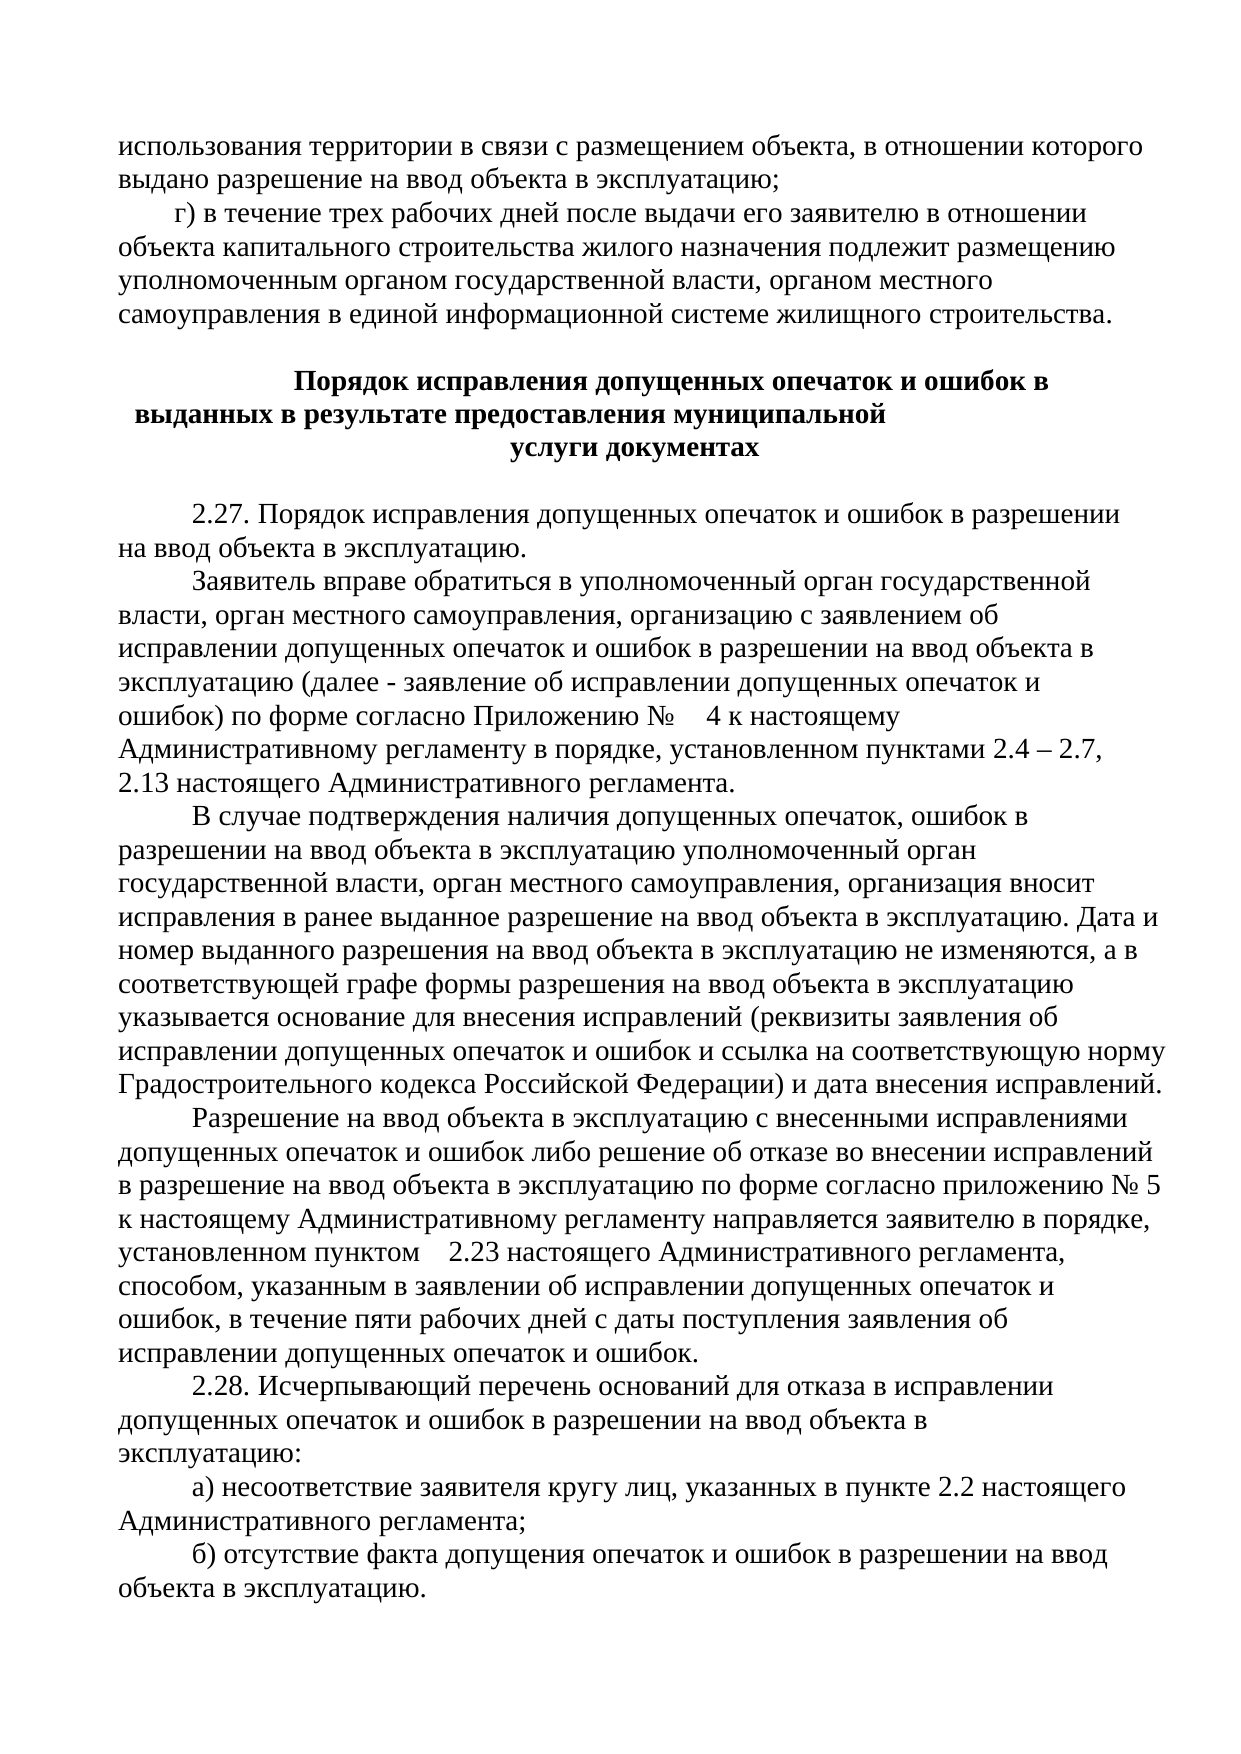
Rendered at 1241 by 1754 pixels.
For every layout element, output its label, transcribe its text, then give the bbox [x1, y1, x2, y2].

subtitle Порядок исправления допущенных опечаток и ошибок в выданных в результате предоставления муниципальной [134, 363, 1152, 430]
text Разрешение на ввод объекта в эксплуатацию с внесенными исправлениями допущенных опечаток и ошибок либо решение об отказе во внесении исправлений в разрешение на ввод объекта в эксплуатацию по форме согласно приложению № 5 к настоящему Административному регламенту направляется заявителю в порядке, установленном пунктом 2.23 настоящего Административного регламента, способом, указанным в заявлении об исправлении допущенных опечаток и ошибок, в течение пяти рабочих дней с даты поступления заявления об исправлении допущенных опечаток и ошибок. [118, 1100, 1166, 1368]
list Исчерпывающий перечень оснований для отказа в исправлении допущенных опечаток и ошибок в разрешении на ввод объекта в эксплуатацию: [118, 1368, 1119, 1469]
text Заявитель вправе обратиться в уполномоченный орган государственной власти, орган местного самоуправления, организацию с заявлением об исправлении допущенных опечаток и ошибок в разрешении на ввод объекта в эксплуатацию (далее - заявление об исправлении допущенных опечаток и ошибок) по форме согласно Приложению № 4 к настоящему Административному регламенту в порядке, установленном пунктами 2.4 – 2.7, 2.13 настоящего Административного регламента. [118, 563, 1154, 798]
text б) отсутствие факта допущения опечаток и ошибок в разрешении на ввод объекта в эксплуатацию. [118, 1536, 1110, 1603]
text использования территории в связи с размещением объекта, в отношении которого выдано разрешение на ввод объекта в эксплуатацию; [118, 128, 1145, 195]
text г) в течение трех рабочих дней после выдачи его заявителю в отношении объекта капитального строительства жилого назначения подлежит размещению уполномоченным органом государственной власти, органом местного самоуправления в единой информационной системе жилищного строительства. [118, 195, 1118, 329]
text В случае подтверждения наличия допущенных опечаток, ошибок в разрешении на ввод объекта в эксплуатацию уполномоченный орган государственной власти, орган местного самоуправления, организация вносит исправления в ранее выданное разрешение на ввод объекта в эксплуатацию. Дата и номер выданного разрешения на ввод объекта в эксплуатацию не изменяются, а в соответствующей графе формы разрешения на ввод объекта в эксплуатацию указывается основание для внесения исправлений (реквизиты заявления об исправлении допущенных опечаток и ошибок и ссылка на соответствующую норму Градостроительного кодекса Российской Федерации) и дата внесения исправлений. [118, 798, 1168, 1100]
list Порядок исправления допущенных опечаток и ошибок в разрешении на ввод объекта в эксплуатацию. [118, 496, 1156, 563]
text а) несоответствие заявителя кругу лиц, указанных в пункте 2.2 настоящего Административного регламента; [118, 1469, 1152, 1536]
text услуги документах [510, 430, 1186, 463]
